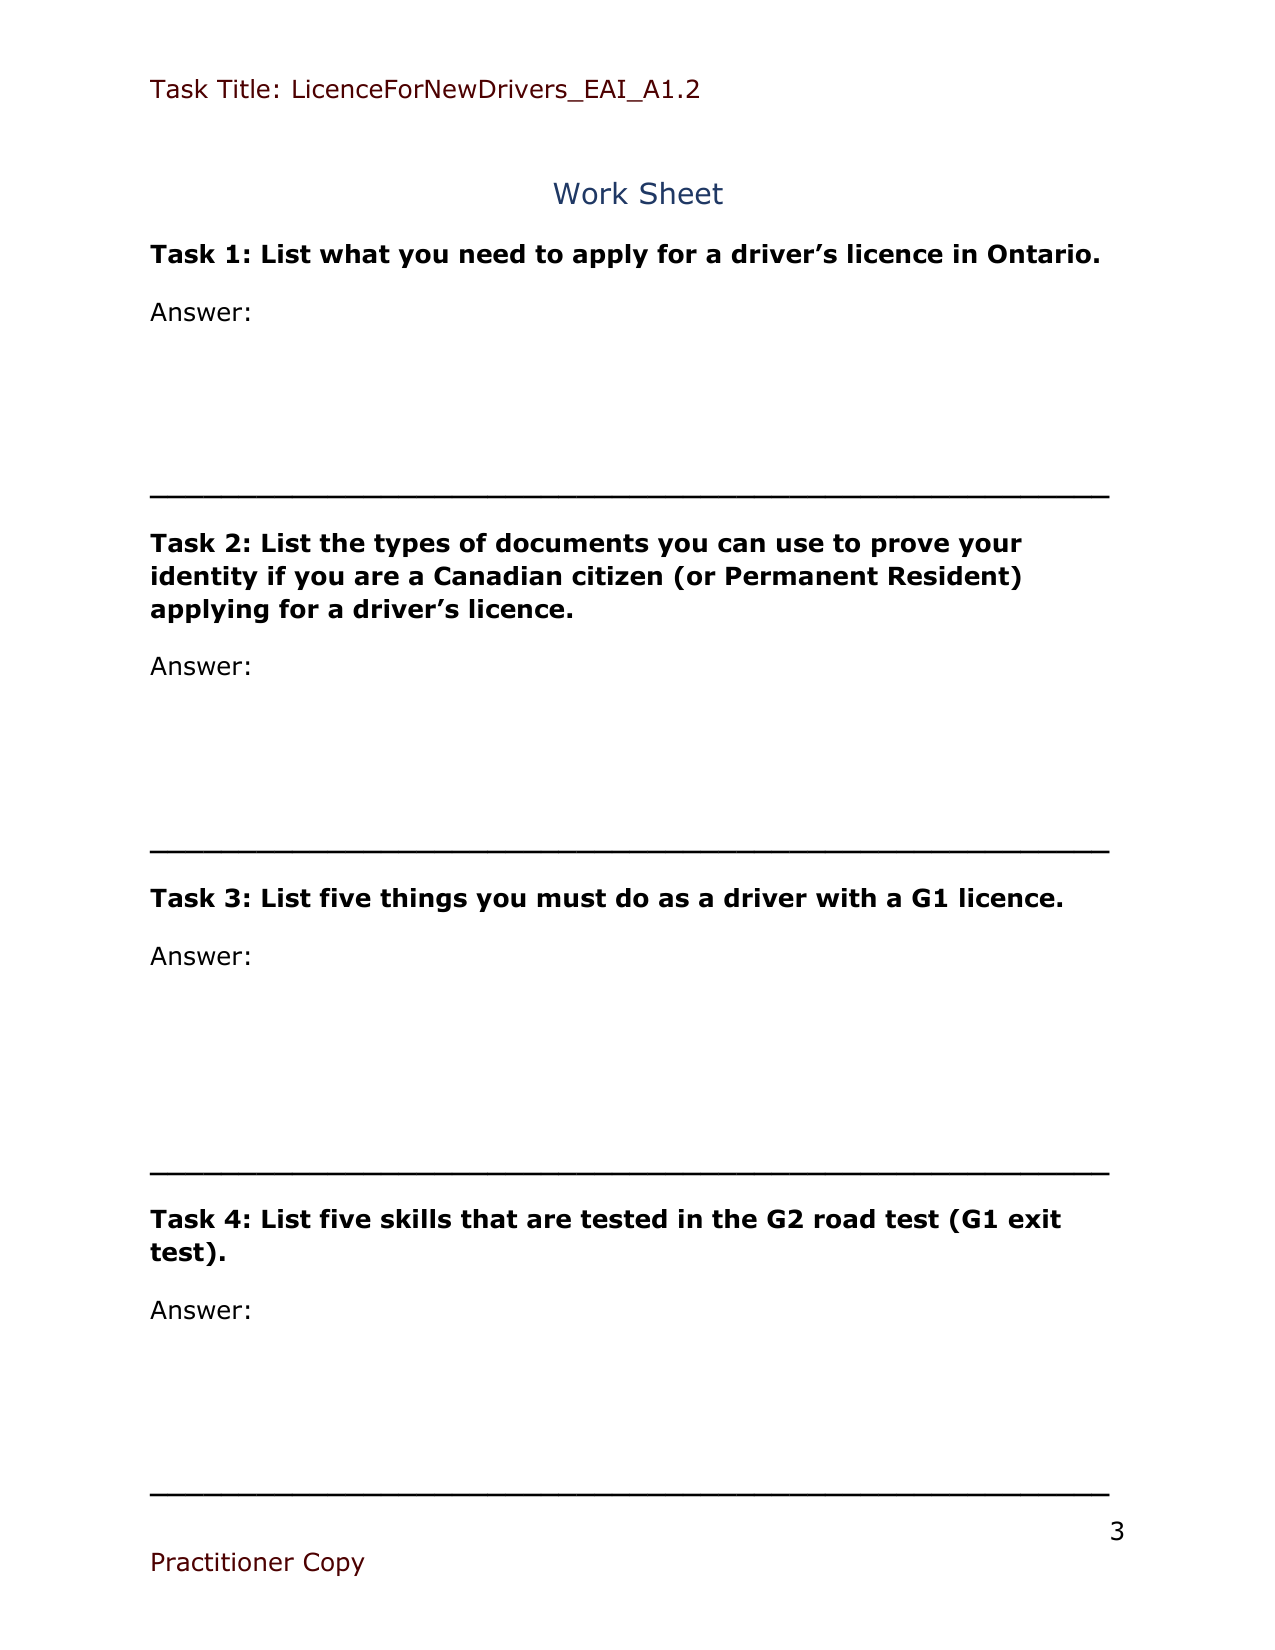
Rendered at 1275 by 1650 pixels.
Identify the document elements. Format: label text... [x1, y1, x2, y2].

text ______________________________________________________ [150, 824, 1125, 854]
text Task 1: List what you need to apply for a driver’s licence in Ontario. [150, 238, 1125, 269]
text Answer: [150, 1294, 1125, 1325]
text Answer: [150, 296, 1125, 326]
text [150, 1146, 1125, 1176]
subtitle Work Sheet [150, 175, 1125, 210]
text ______________________________________________________ [150, 469, 1125, 500]
text Answer: [150, 651, 1125, 681]
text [150, 1467, 1125, 1498]
text Task 2: List the types of documents you can use to prove your identity if you are a Canadian citizen (or Permanent Resident) applying for a driver’s licence. [150, 527, 1125, 623]
text Answer: [150, 940, 1125, 970]
text Task 3: List five things you must do as a driver with a G1 licence. [150, 882, 1125, 912]
text Task 4: List five skills that are tested in the G2 road test (G1 exit test). [150, 1204, 1125, 1267]
